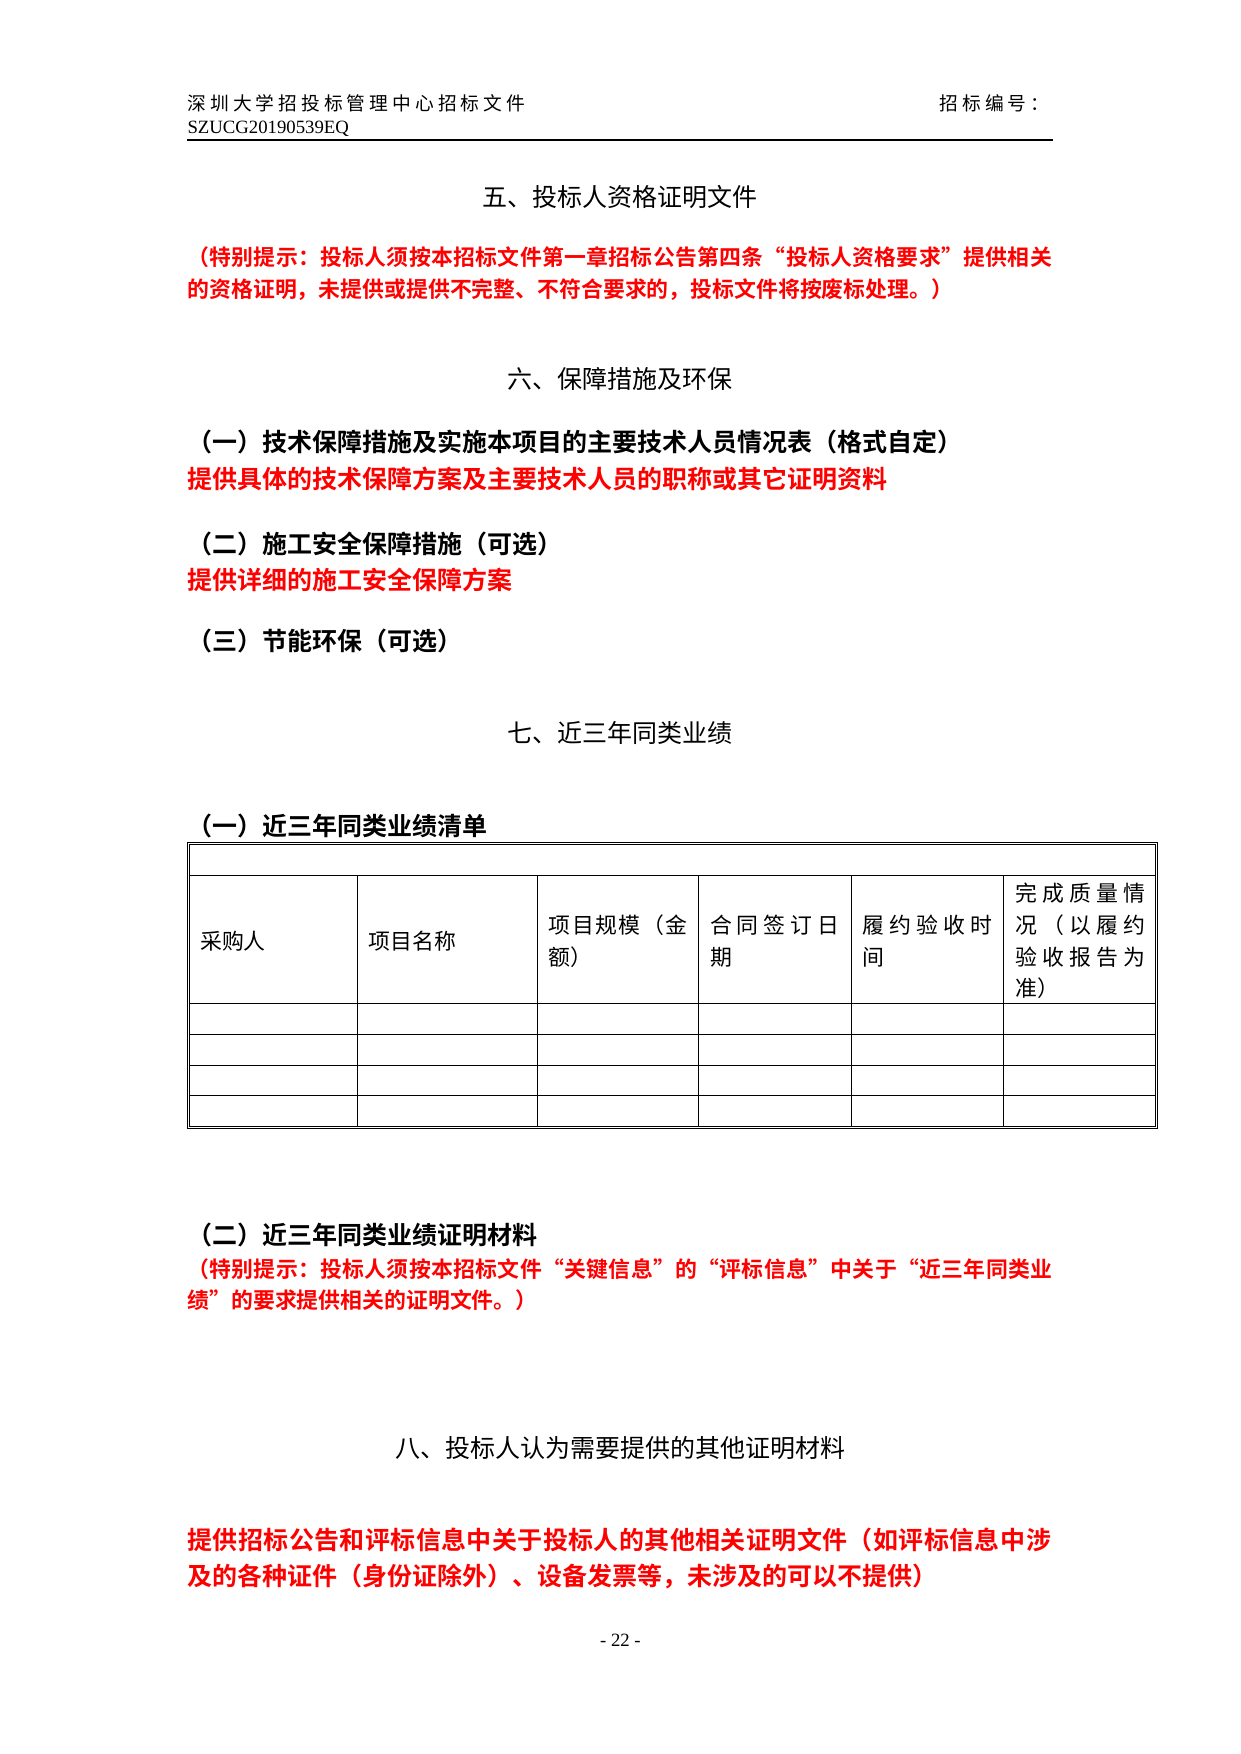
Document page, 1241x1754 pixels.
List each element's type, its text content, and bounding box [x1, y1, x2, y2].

table_cell [190, 1035, 357, 1064]
text 提供详细的施工安全保障方案 [187, 560, 1053, 597]
text 提供具体的技术保障方案及主要技术人员的职称或其它证明资料 [187, 459, 1053, 495]
table_cell 项目规模（金额） [538, 876, 698, 1003]
table_cell [538, 1066, 698, 1095]
text （二）施工安全保障措施（可选） [187, 524, 1053, 560]
table_cell [190, 1066, 357, 1095]
table_cell [190, 1004, 357, 1034]
text （二）近三年同类业绩证明材料 [187, 1216, 1053, 1252]
table_header [190, 845, 1155, 875]
table_cell [538, 1035, 698, 1064]
table_cell 采购人 [190, 876, 357, 1003]
table_cell [358, 1066, 537, 1095]
text （一）技术保障措施及实施本项目的主要技术人员情况表（格式自定） [187, 423, 1053, 459]
table_cell [1004, 1066, 1155, 1095]
table_cell [1004, 1096, 1155, 1126]
text （特别提示：投标人须按本招标文件第一章招标公告第四条“投标人资格要求”提供相关的资格证明，未提供或提供不完整、不符合要求的，投标文件将按废标处理。） [187, 240, 1053, 304]
table_cell [358, 1096, 537, 1126]
table_cell [699, 1035, 851, 1064]
table_cell [699, 1004, 851, 1034]
table_cell [699, 1066, 851, 1095]
table_cell [358, 1004, 537, 1034]
table_cell 项目名称 [358, 876, 537, 1003]
table_cell [1004, 1004, 1155, 1034]
subtitle 八、投标人认为需要提供的其他证明材料 [187, 1428, 1053, 1465]
table_cell 合同签订日期 [699, 876, 851, 1003]
table_cell [538, 1096, 698, 1126]
table_cell 履约验收时间 [852, 876, 1003, 1003]
subtitle 六、保障措施及环保 [187, 359, 1053, 396]
subtitle 七、近三年同类业绩 [187, 714, 1053, 750]
text 提供招标公告和评标信息中关于投标人的其他相关证明文件（如评标信息中涉及的各种证件（身份证除外）、设备发票等，未涉及的可以不提供） [187, 1521, 1053, 1593]
text （三）节能环保（可选） [187, 622, 1053, 658]
text （一）近三年同类业绩清单 [187, 806, 1053, 842]
table_cell [538, 1004, 698, 1034]
table_cell [1004, 1035, 1155, 1064]
subtitle 五、投标人资格证明文件 [187, 177, 1053, 213]
table_cell [852, 1035, 1003, 1064]
text （特别提示：投标人须按本招标文件“关键信息”的“评标信息”中关于“近三年同类业绩”的要求提供相关的证明文件。） [187, 1252, 1053, 1315]
table_cell [190, 1096, 357, 1126]
table_cell [699, 1096, 851, 1126]
table_cell [852, 1004, 1003, 1034]
table_cell [852, 1066, 1003, 1095]
table_cell [358, 1035, 537, 1064]
table_cell 完成质量情况（以履约验收报告为准） [1004, 876, 1155, 1003]
table_cell [852, 1096, 1003, 1126]
